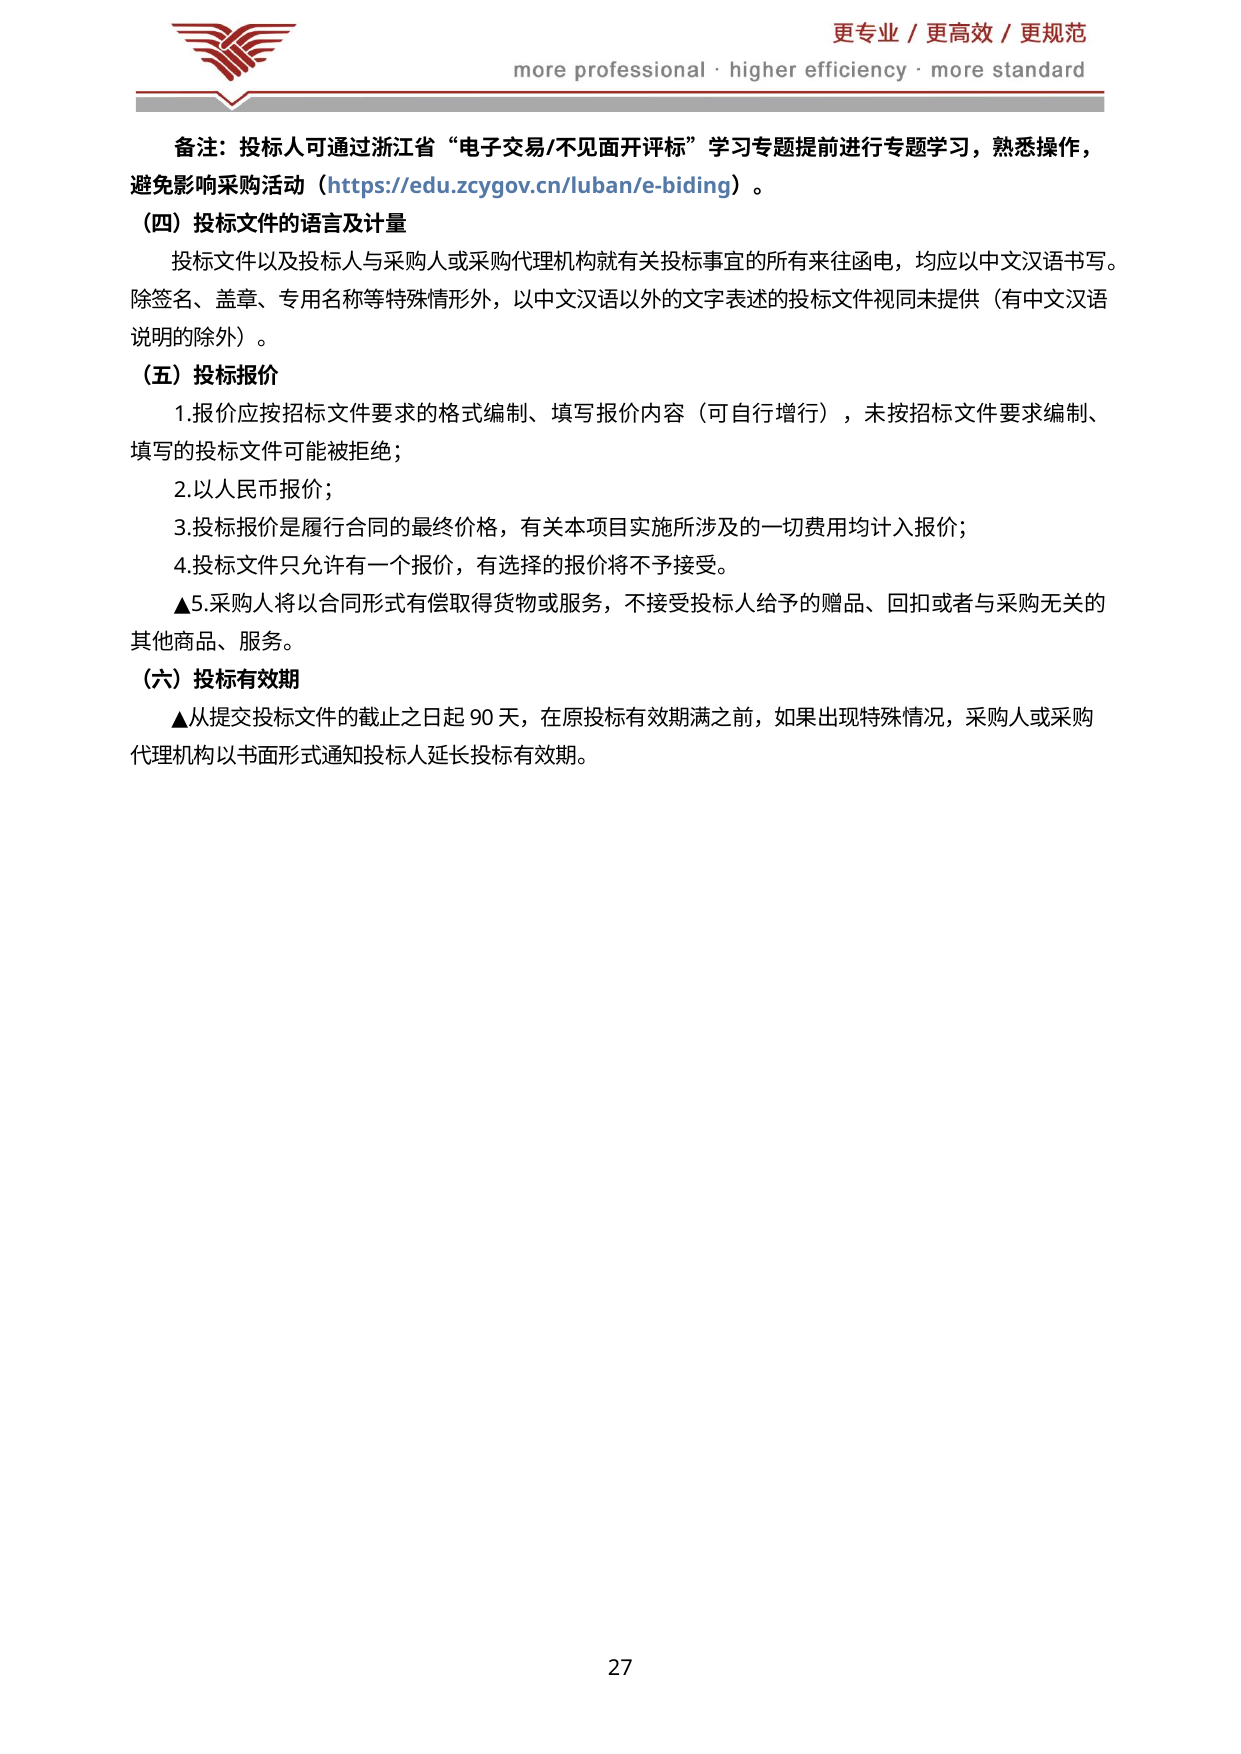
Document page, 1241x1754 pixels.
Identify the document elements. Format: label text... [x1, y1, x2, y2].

picture [135, 0, 1105, 112]
text 投标文件以及投标人与采购人或采购代理机构就有关投标事宜的所有来往函电，均应以中文汉语书写。除签名、盖章、专用名称等特殊情形外，以中文汉语以外的文字表述的投标文件视同未提供（有中文汉语说明的除外）。 [130, 244, 1110, 351]
text （六）投标有效期 [130, 662, 1110, 693]
text 3.投标报价是履行合同的最终价格，有关本项目实施所涉及的一切费用均计入报价； [130, 510, 1110, 541]
text ▲5.采购人将以合同形式有偿取得货物或服务，不接受投标人给予的赠品、回扣或者与采购无关的其他商品、服务。 [130, 586, 1110, 656]
text （四）投标文件的语言及计量 [130, 206, 1110, 238]
text 备注：投标人可通过浙江省“电子交易/不见面开评标”学习专题提前进行专题学习，熟悉操作，避免影响采购活动（https://edu.zcygov.cn/luban/e-biding）。 [130, 130, 1110, 200]
text 2.以人民币报价； [130, 472, 1110, 503]
text 4.投标文件只允许有一个报价，有选择的报价将不予接受。 [130, 548, 1110, 579]
text （五）投标报价 [130, 358, 1110, 389]
text 1.报价应按招标文件要求的格式编制、填写报价内容（可自行增行），未按招标文件要求编制、填写的投标文件可能被拒绝； [130, 396, 1110, 465]
text ▲从提交投标文件的截止之日起90天，在原投标有效期满之前，如果出现特殊情况，采购人或采购代理机构以书面形式通知投标人延长投标有效期。 [130, 700, 1110, 769]
